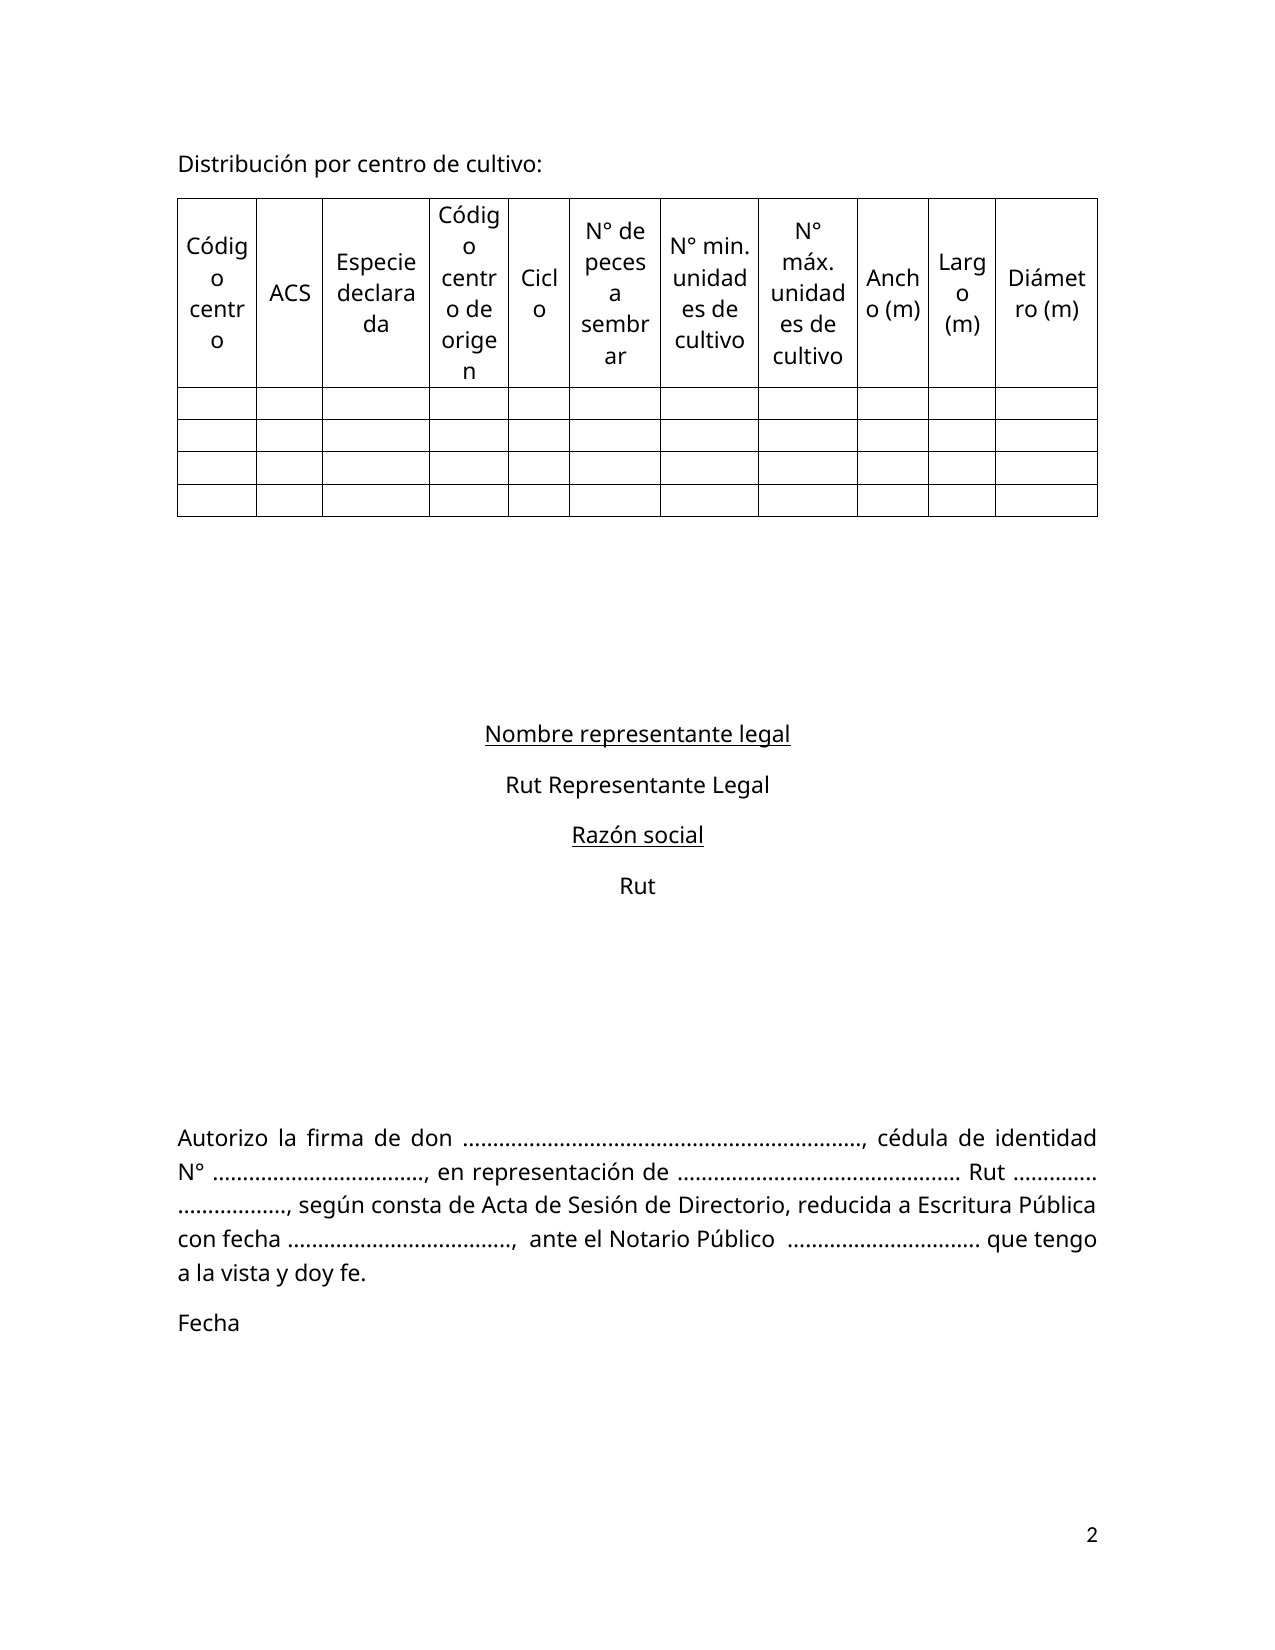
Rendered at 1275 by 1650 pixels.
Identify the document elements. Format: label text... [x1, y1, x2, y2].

table_cell [509, 452, 569, 483]
table_cell [178, 388, 256, 419]
table_cell [430, 420, 508, 451]
table_cell [661, 452, 758, 483]
table_cell [430, 452, 508, 483]
table_cell [257, 452, 322, 483]
table_cell [929, 388, 995, 419]
table_cell [759, 388, 857, 419]
table_cell [509, 420, 569, 451]
text Distribución por centro de cultivo: [177, 148, 1098, 179]
table_cell [929, 452, 995, 483]
table_cell [929, 485, 995, 516]
table_cell [257, 388, 322, 419]
table_cell [509, 388, 569, 419]
table_cell [996, 452, 1097, 483]
table_cell [430, 388, 508, 419]
text Nombre representante legal [177, 718, 1098, 750]
table_header Largo (m) [929, 199, 995, 387]
table_cell [759, 420, 857, 451]
table_header ACS [257, 199, 322, 387]
table_cell [178, 485, 256, 516]
table_cell [858, 420, 928, 451]
text Rut [177, 870, 1098, 901]
text Rut Representante Legal [177, 769, 1098, 800]
table_cell [929, 420, 995, 451]
table_cell [858, 452, 928, 483]
table_header Código centro de origen [430, 199, 508, 387]
table_cell [858, 485, 928, 516]
table_header N° de peces a sembrar [570, 199, 660, 387]
table_header N° máx. unidades de cultivo [759, 199, 857, 387]
table_cell [996, 388, 1097, 419]
table_cell [178, 420, 256, 451]
text Fecha [177, 1307, 1098, 1338]
table_cell [570, 452, 660, 483]
table_cell [570, 420, 660, 451]
text Autorizo la firma de don ………………………………………………….…….., cédula de identidad N° …………………………….., en representación de ……………………………………….. Rut …………..………………, según consta de Acta de Sesión de Directorio, reducida a Escritura Pública con fecha .…………………….……….., ante el Notario Público ………………………….. que tengo a la vista y doy fe. [177, 1122, 1098, 1288]
table_cell [178, 452, 256, 483]
text Razón social [177, 819, 1098, 851]
table_cell [257, 420, 322, 451]
table_cell [323, 485, 429, 516]
table_cell [430, 485, 508, 516]
table_cell [661, 388, 758, 419]
table_cell [323, 452, 429, 483]
table_header Especie declarada [323, 199, 429, 387]
table_header Ciclo [509, 199, 569, 387]
table_cell [759, 452, 857, 483]
table_cell [858, 388, 928, 419]
table_header Diámetro (m) [996, 199, 1097, 387]
table_cell [323, 420, 429, 451]
table_cell [661, 485, 758, 516]
table_cell [570, 388, 660, 419]
table_cell [257, 485, 322, 516]
table_cell [570, 485, 660, 516]
table_cell [509, 485, 569, 516]
table_cell [996, 485, 1097, 516]
table_cell [323, 388, 429, 419]
table_header Ancho (m) [858, 199, 928, 387]
table_header N° min. unidades de cultivo [661, 199, 758, 387]
table_header Código centro [178, 199, 256, 387]
table_cell [759, 485, 857, 516]
table_cell [661, 420, 758, 451]
table_cell [996, 420, 1097, 451]
